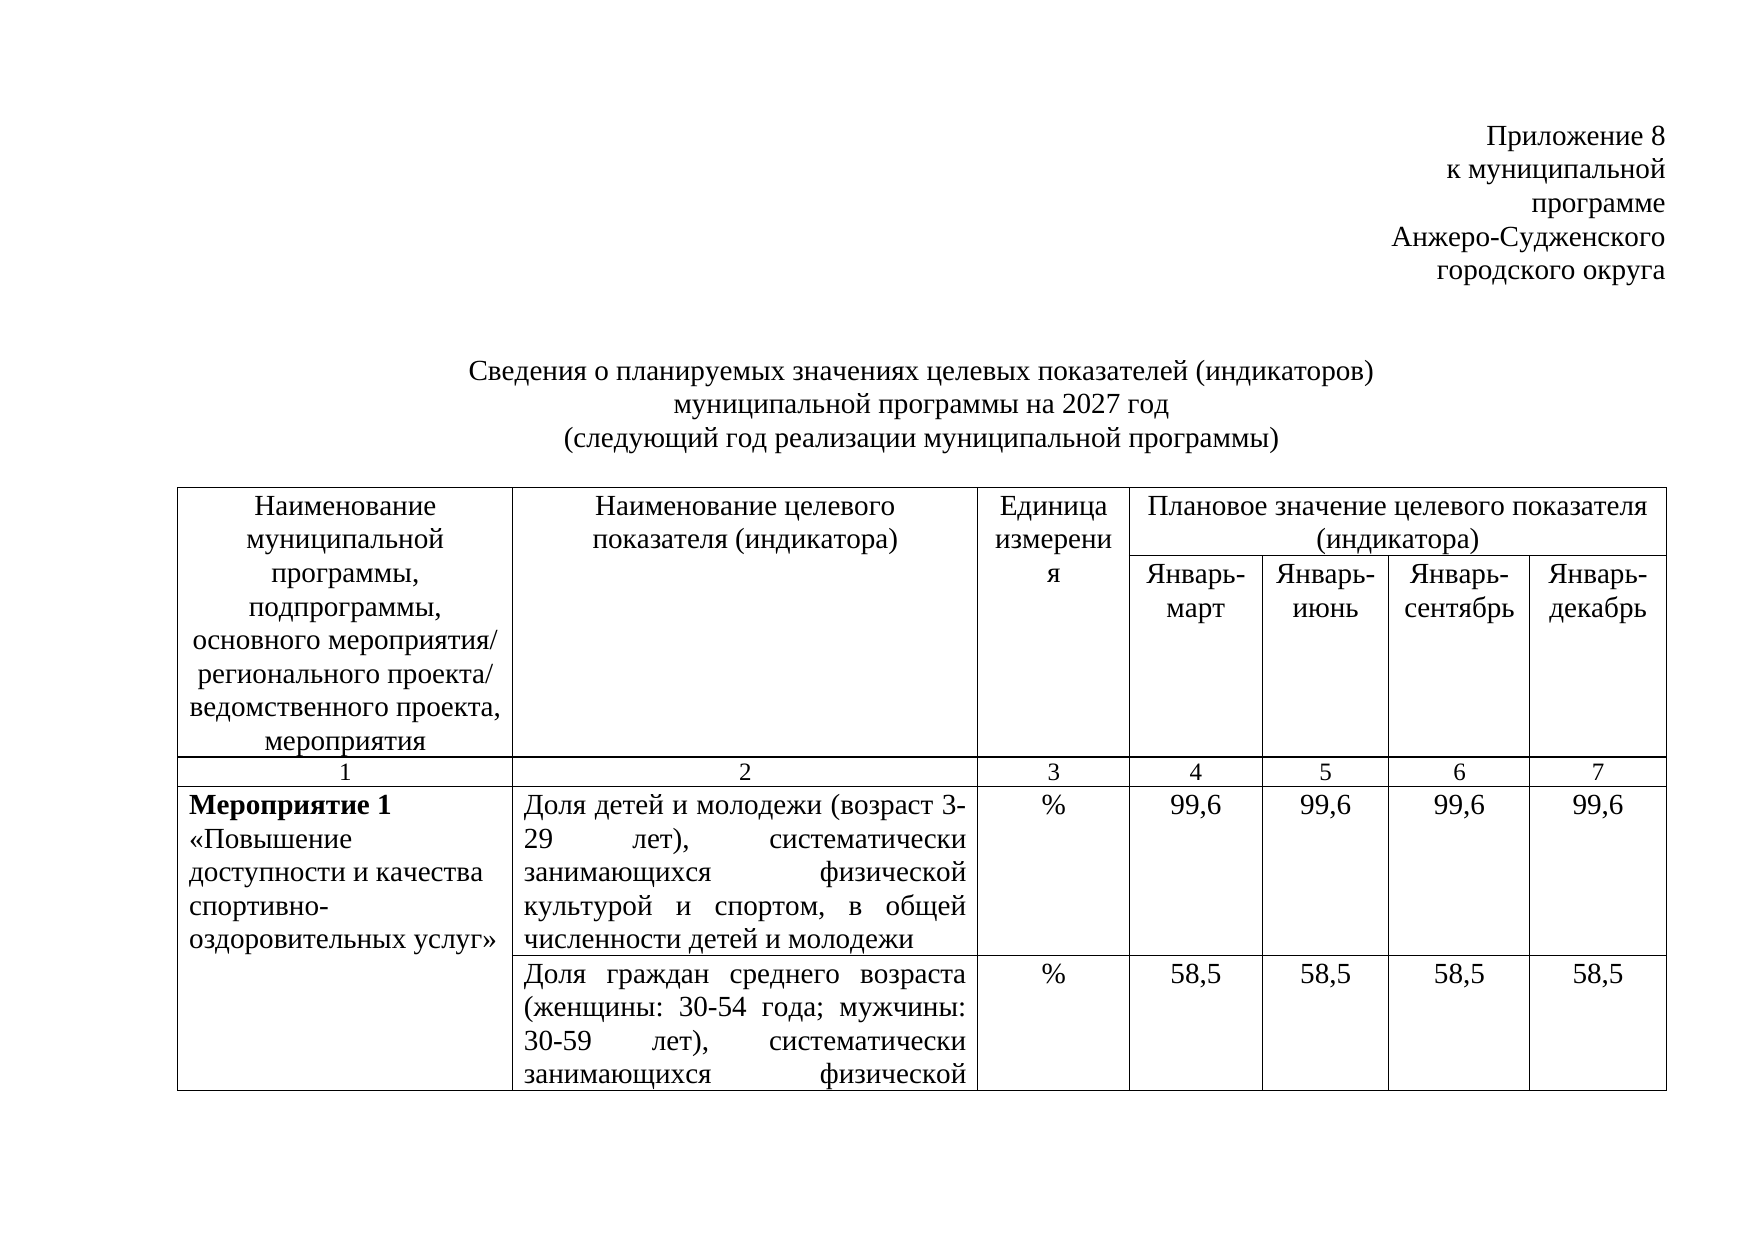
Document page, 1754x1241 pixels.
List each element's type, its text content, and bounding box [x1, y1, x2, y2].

table_cell Январь-март [1130, 556, 1262, 756]
table_cell % [978, 787, 1129, 955]
table_cell 99,6 [1389, 787, 1529, 955]
table_header Единица измерения [978, 488, 1129, 756]
table_cell % [978, 956, 1129, 1090]
table_cell Январь-сентябрь [1389, 556, 1529, 756]
table_cell 5 [1263, 758, 1388, 786]
text городского округа [177, 252, 1665, 286]
table_cell 2 [513, 758, 977, 786]
table_cell 3 [978, 758, 1129, 786]
text Анжеро-Судженского [177, 219, 1665, 252]
table_cell 99,6 [1530, 787, 1666, 955]
text (следующий год реализации муниципальной программы) [177, 420, 1665, 453]
text к муниципальной [177, 152, 1665, 185]
table_cell Январь-июнь [1263, 556, 1388, 756]
table_header Плановое значение целевого показателя (индикатора) [1130, 488, 1666, 555]
table_cell Январь-декабрь [1530, 556, 1666, 756]
text Приложение 8 [177, 118, 1665, 152]
table_cell 4 [1130, 758, 1262, 786]
table_cell Мероприятие 1 «Повышение доступности и качества спортивно-оздоровительных услуг» [178, 787, 512, 1090]
table_cell 99,6 [1130, 787, 1262, 955]
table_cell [513, 956, 977, 1090]
table_cell 58,5 [1389, 956, 1529, 1090]
table_cell Доля детей и молодежи (возраст 3-29 лет), систематически занимающихся физической культурой и спортом, в общей численности детей и молодежи [513, 787, 977, 955]
table_cell 7 [1530, 758, 1666, 786]
table_cell 58,5 [1263, 956, 1388, 1090]
table_header Наименование целевого показателя (индикатора) [513, 488, 977, 756]
table_cell 58,5 [1530, 956, 1666, 1090]
text программе [177, 185, 1665, 219]
table_cell 1 [178, 758, 512, 786]
table_cell 99,6 [1263, 787, 1388, 955]
table_cell 58,5 [1130, 956, 1262, 1090]
text муниципальной программы на 2027 год [177, 386, 1665, 420]
table_header Наименование муниципальной программы, подпрограммы, основного мероприятия/ регионального проекта/ ведомственного проекта, мероприятия [178, 488, 512, 756]
table_cell 6 [1389, 758, 1529, 786]
text Сведения о планируемых значениях целевых показателей (индикаторов) [177, 353, 1665, 386]
